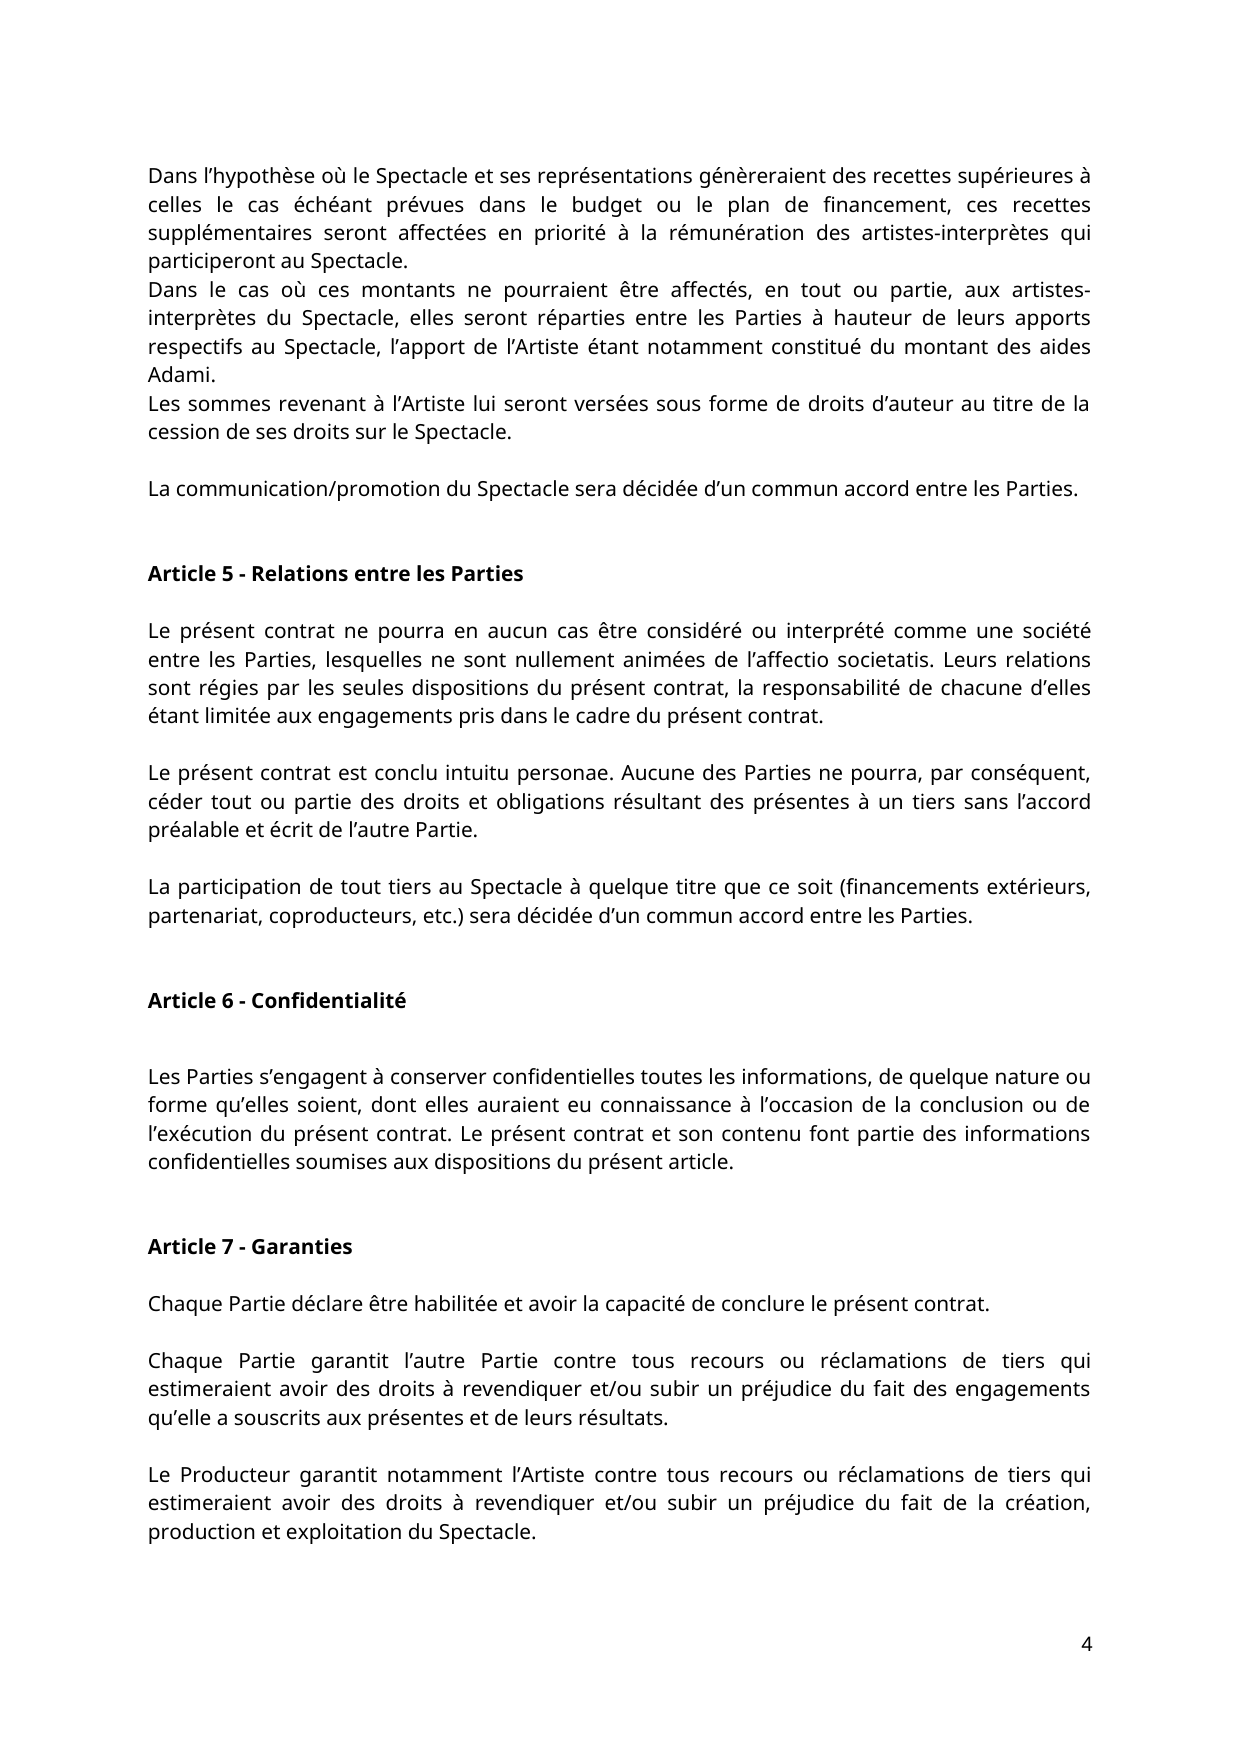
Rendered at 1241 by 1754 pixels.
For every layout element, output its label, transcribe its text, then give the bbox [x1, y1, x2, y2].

text Chaque Partie déclare être habilitée et avoir la capacité de conclure le présent contrat. [148, 1289, 1092, 1318]
text Chaque Partie garantit l’autre Partie contre tous recours ou réclamations de tiers qui estimeraient avoir des droits à revendiquer et/ou subir un préjudice du fait des engagements qu’elle a souscrits aux présentes et de leurs résultats. [148, 1346, 1092, 1431]
text Article 6 - Confidentialité [148, 986, 1092, 1014]
text Article 5 - Relations entre les Parties [148, 559, 1092, 588]
text Les sommes revenant à l’Artiste lui seront versées sous forme de droits d’auteur au titre de la cession de ses droits sur le Spectacle. [148, 389, 1092, 446]
text Dans l’hypothèse où le Spectacle et ses représentations génèreraient des recettes supérieures à celles le cas échéant prévues dans le budget ou le plan de financement, ces recettes supplémentaires seront affectées en priorité à la rémunération des artistes-interprètes qui participeront au Spectacle. [148, 161, 1092, 275]
text Article 7 - Garanties [148, 1232, 1092, 1261]
text La participation de tout tiers au Spectacle à quelque titre que ce soit (financements extérieurs, partenariat, coproducteurs, etc.) sera décidée d’un commun accord entre les Parties. [148, 872, 1092, 929]
text Dans le cas où ces montants ne pourraient être affectés, en tout ou partie, aux artistes-interprètes du Spectacle, elles seront réparties entre les Parties à hauteur de leurs apports respectifs au Spectacle, l’apport de l’Artiste étant notamment constitué du montant des aides Adami. [148, 275, 1092, 389]
text Le Producteur garantit notamment l’Artiste contre tous recours ou réclamations de tiers qui estimeraient avoir des droits à revendiquer et/ou subir un préjudice du fait de la création, production et exploitation du Spectacle. [148, 1460, 1092, 1545]
text Les Parties s’engagent à conserver confidentielles toutes les informations, de quelque nature ou forme qu’elles soient, dont elles auraient eu connaissance à l’occasion de la conclusion ou de l’exécution du présent contrat. Le présent contrat et son contenu font partie des informations confidentielles soumises aux dispositions du présent article. [148, 1062, 1092, 1176]
text Le présent contrat est conclu intuitu personae. Aucune des Parties ne pourra, par conséquent, céder tout ou partie des droits et obligations résultant des présentes à un tiers sans l’accord préalable et écrit de l’autre Partie. [148, 758, 1092, 844]
text Le présent contrat ne pourra en aucun cas être considéré ou interprété comme une société entre les Parties, lesquelles ne sont nullement animées de l’affectio societatis. Leurs relations sont régies par les seules dispositions du présent contrat, la responsabilité de chacune d’elles étant limitée aux engagements pris dans le cadre du présent contrat. [148, 616, 1092, 730]
text La communication/promotion du Spectacle sera décidée d’un commun accord entre les Parties. [148, 474, 1092, 503]
